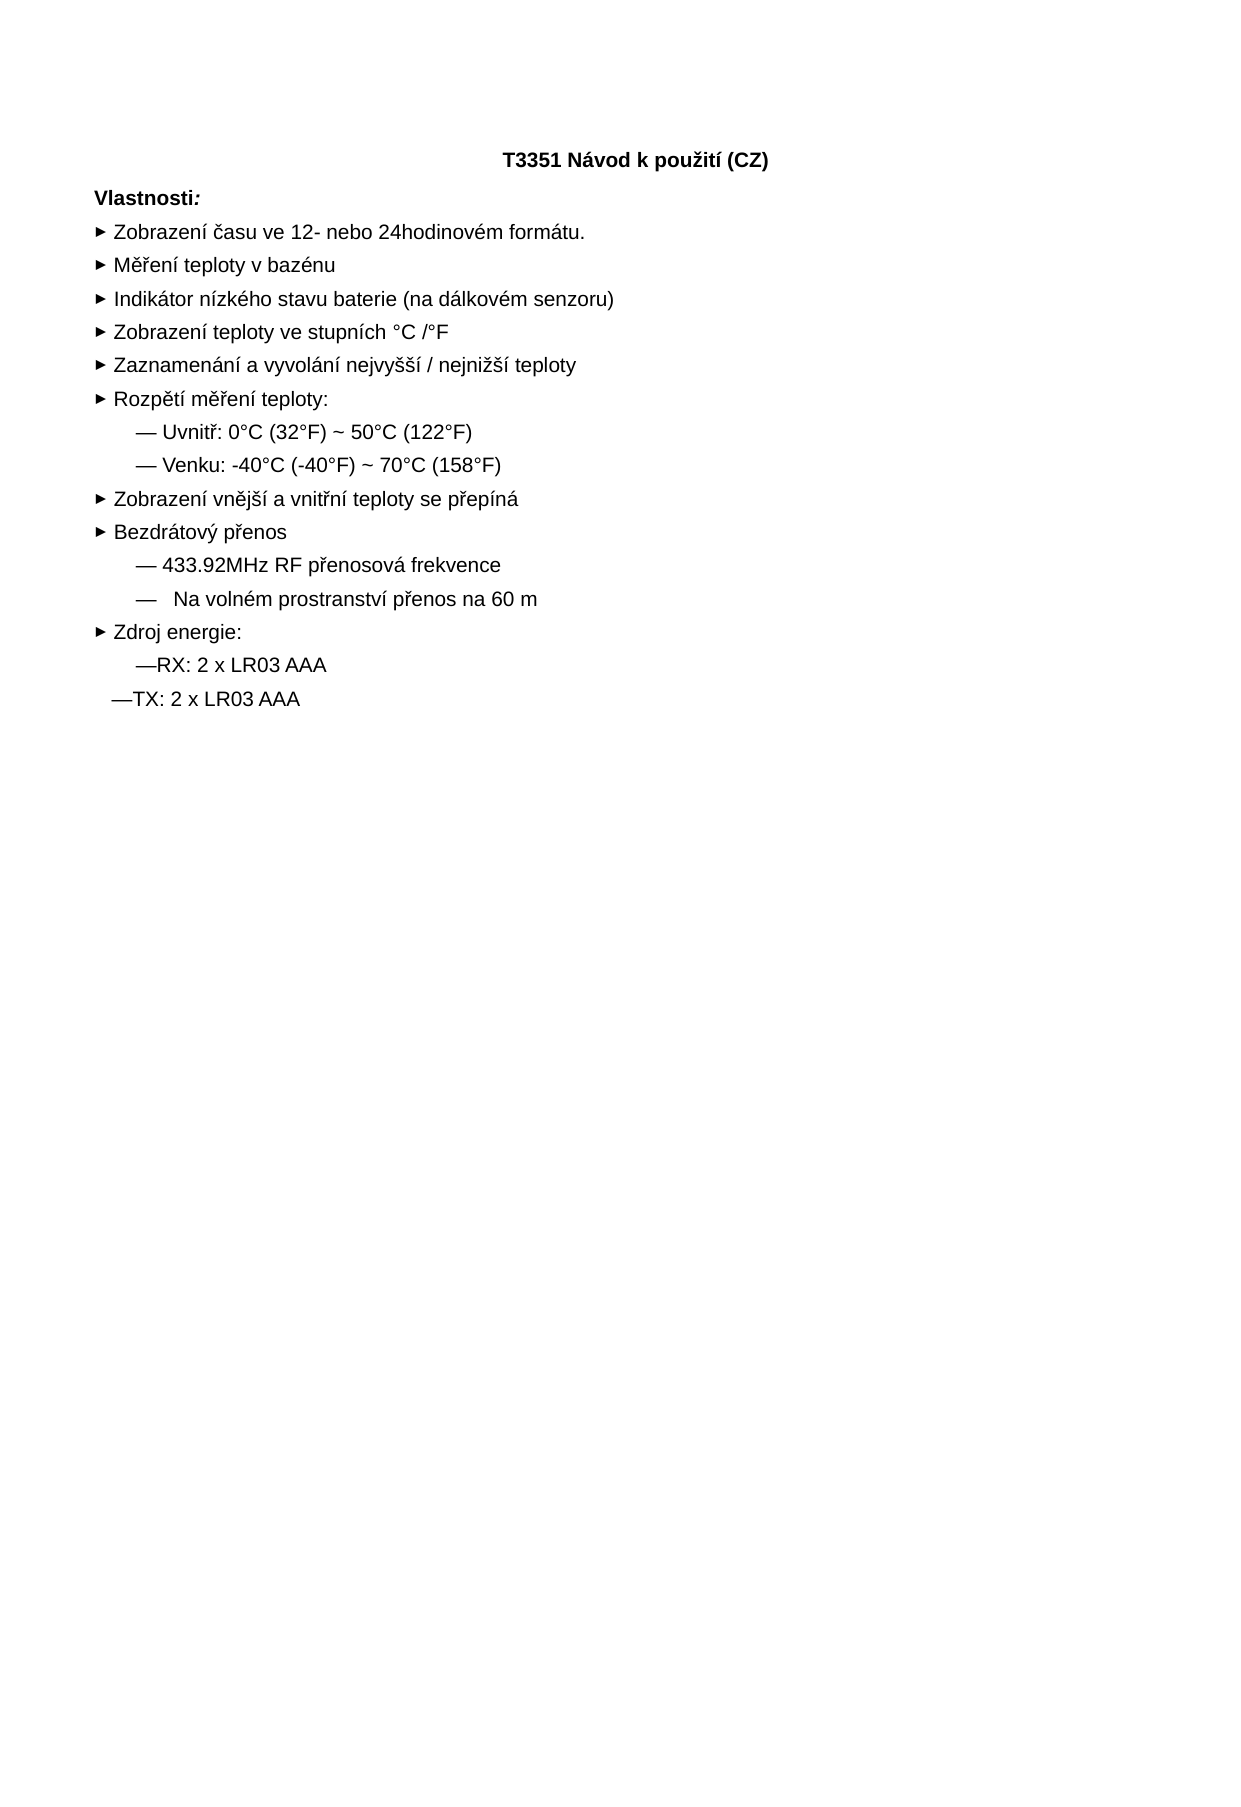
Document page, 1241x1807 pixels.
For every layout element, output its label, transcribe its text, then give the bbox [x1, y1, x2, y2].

text — Venku: -40°C (-40°F) ~ 70°C (158°F) [94, 446, 1177, 479]
text —RX: 2 x LR03 AAA [94, 646, 1177, 679]
text Měření teploty v bazénu [94, 246, 1177, 279]
text — Uvnitř: 0°C (32°F) ~ () [94, 413, 1177, 446]
text Rozpětí měření teploty: [94, 379, 1177, 413]
text Zobrazení času ve 12- nebo 24hodinovém formátu. [94, 213, 1177, 246]
text Vlastnosti: [94, 175, 1177, 213]
text Bezdrátový přenos [94, 513, 1177, 546]
text T3351 Návod k použití (CZ) [94, 138, 1177, 175]
text Zobrazení vnější a vnitřní teploty se přepíná [94, 479, 1177, 513]
text Zobrazení teploty ve stupních °C /°F [94, 313, 1177, 346]
text — 433.92MHz RF přenosová frekvence [94, 546, 1177, 579]
list Na volném prostranství přenos na 60 m [136, 579, 1177, 613]
text Zdroj energie: [94, 613, 1177, 646]
text —TX: 2 x LR03 AAA [94, 679, 1177, 713]
text Zaznamenání a vyvolání nejvyšší / nejnižší teploty [94, 346, 1177, 379]
text Indikátor nízkého stavu baterie (na dálkovém senzoru) [94, 279, 1177, 313]
